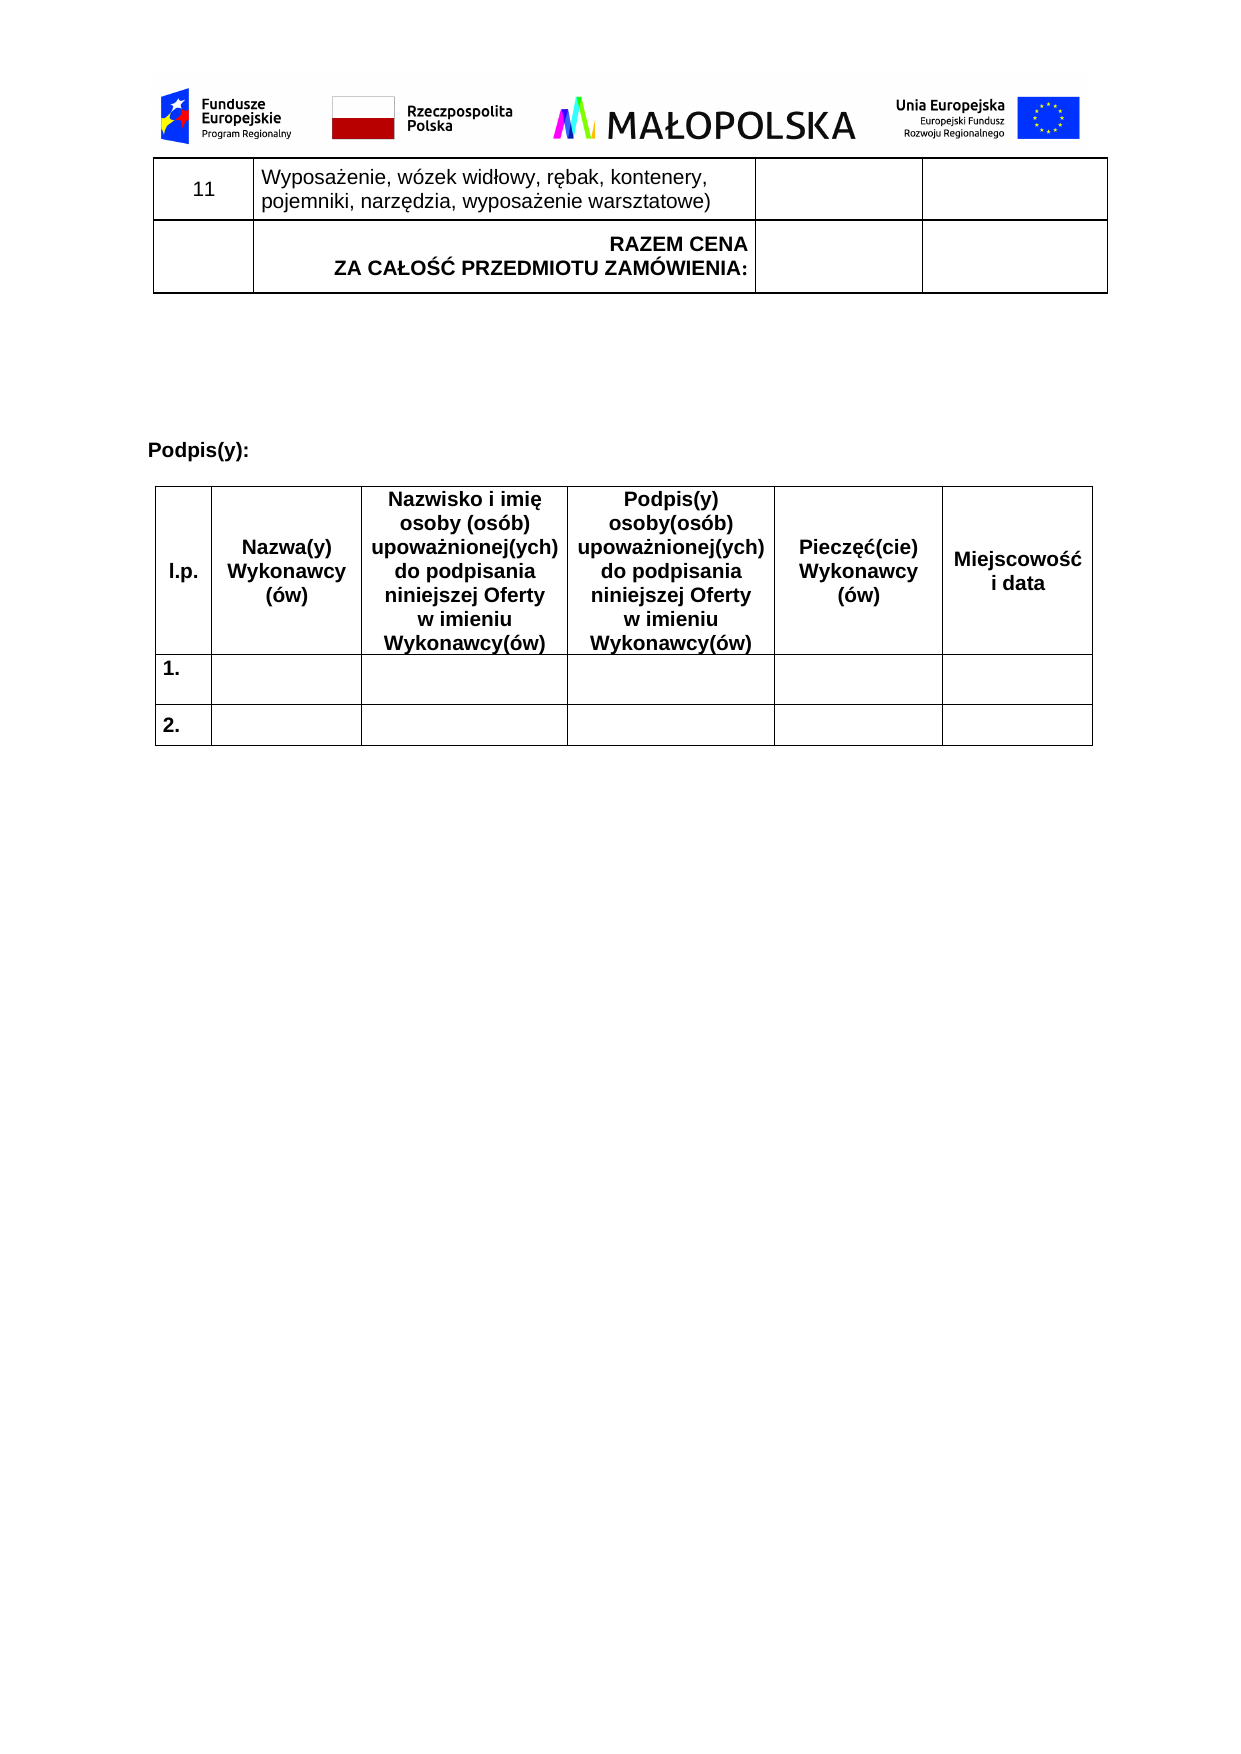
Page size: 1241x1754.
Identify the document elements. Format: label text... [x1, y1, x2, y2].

table_cell RAZEM CENA ZA CAŁOŚĆ PRZEDMIOTU ZAMÓWIENIA: [254, 221, 755, 292]
table_header Pieczęć(cie) Wykonawcy (ów) [775, 487, 942, 654]
table_cell 11 [154, 159, 253, 218]
table_header l.p. [156, 487, 211, 654]
table_cell Wyposażenie, wózek widłowy, rębak, kontenery, pojemniki, narzędzia, wyposażenie warsztatowe) [254, 159, 755, 218]
table_cell [775, 655, 942, 704]
table_cell [943, 705, 1092, 745]
table_header Nazwa(y) Wykonawcy (ów) [212, 487, 361, 654]
table_cell [362, 705, 567, 745]
table_cell [568, 705, 774, 745]
table_cell [212, 705, 361, 745]
table_cell [923, 221, 1107, 292]
picture [147, 73, 1093, 158]
table_cell [756, 221, 922, 292]
table_cell 2. [156, 705, 211, 745]
text Podpis(y): [148, 438, 1093, 462]
table_cell [943, 655, 1092, 704]
table_cell [212, 655, 361, 704]
table_cell [154, 221, 253, 292]
table_cell [568, 655, 774, 704]
table_header Nazwisko i imię osoby (osób) upoważnionej(ych) do podpisania niniejszej Oferty w imieniu Wykonawcy(ów) [362, 487, 567, 654]
table_header Miejscowość i data [943, 487, 1092, 654]
table_header Podpis(y) osoby(osób) upoważnionej(ych) do podpisania niniejszej Oferty w imieniu Wykonawcy(ów) [568, 487, 774, 654]
table_cell [756, 159, 922, 218]
table_cell [923, 159, 1107, 218]
table_cell 1. [156, 655, 211, 704]
table_cell [362, 655, 567, 704]
table_cell [775, 705, 942, 745]
